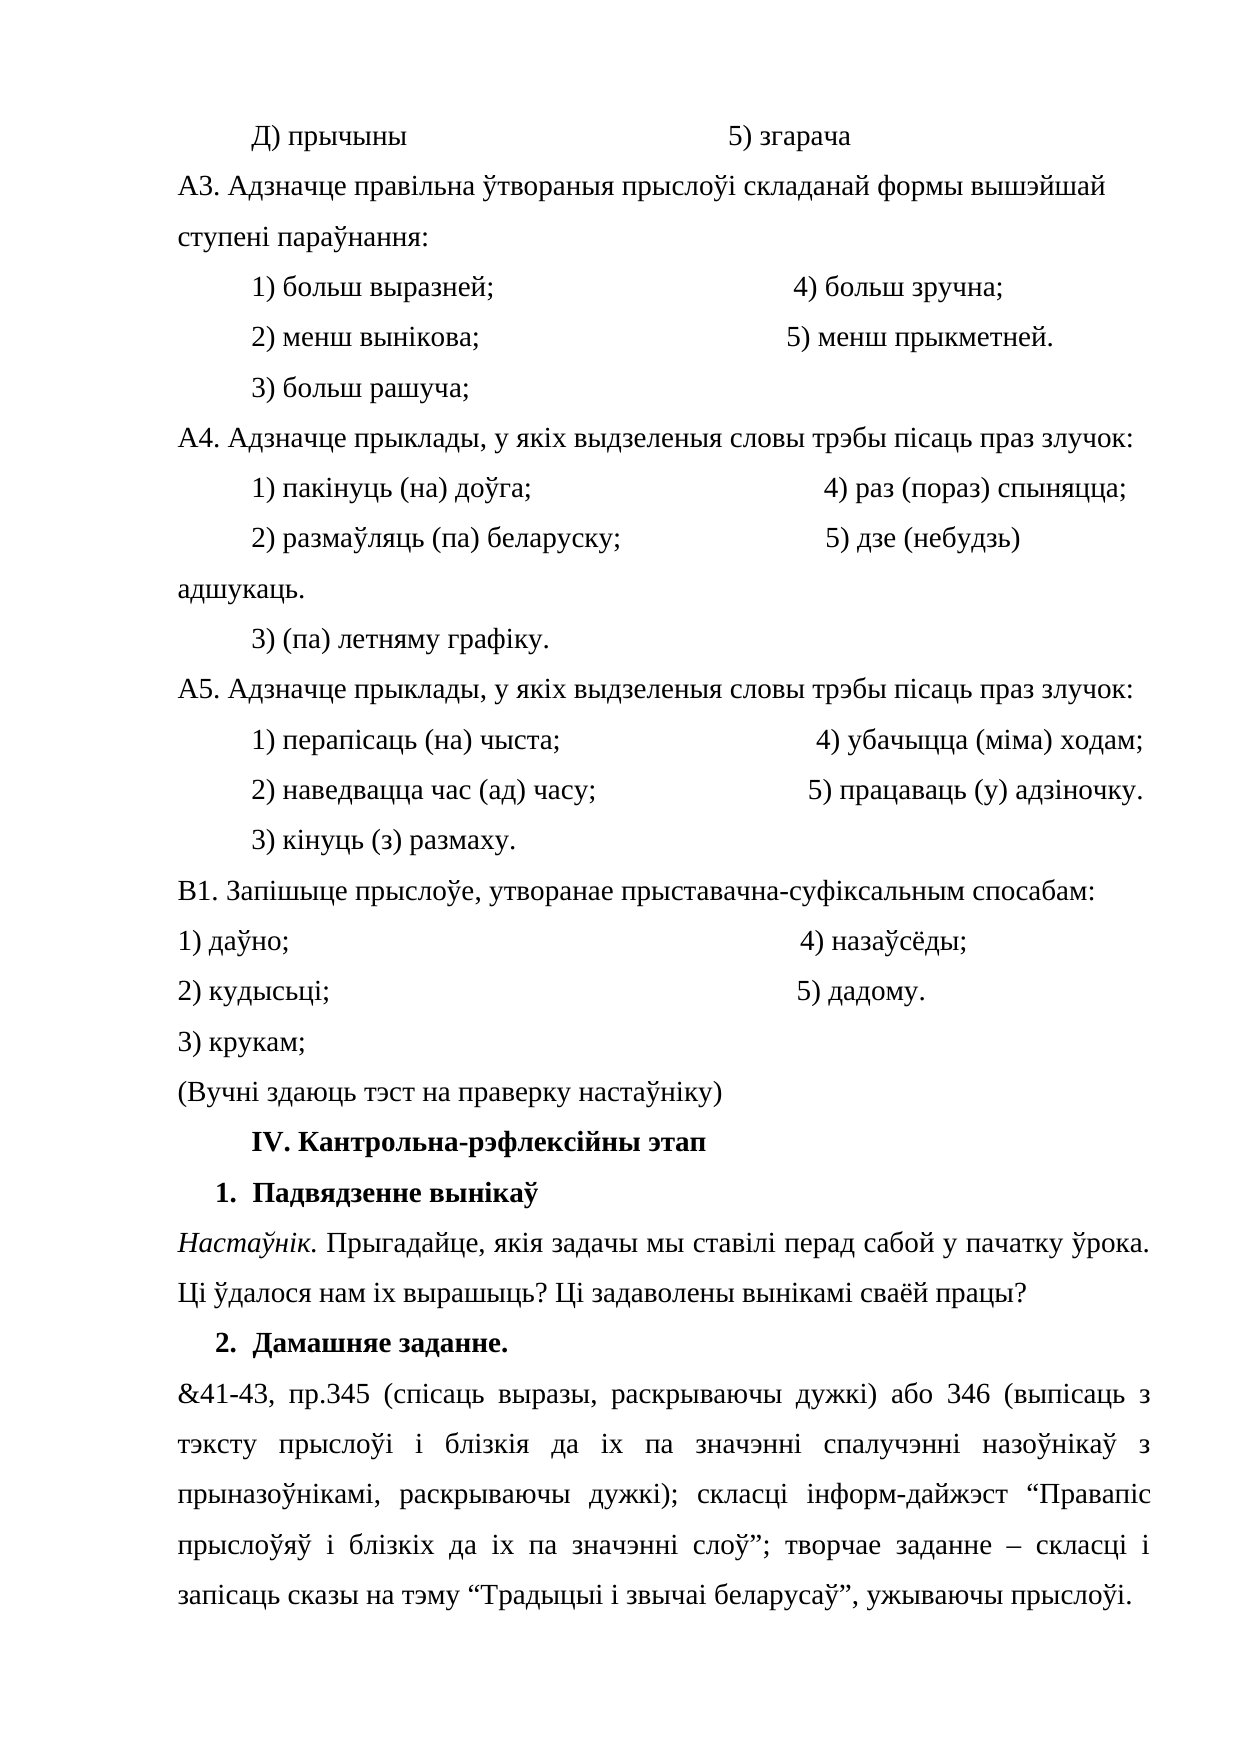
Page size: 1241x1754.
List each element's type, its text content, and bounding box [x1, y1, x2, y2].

text 1) перапісаць (на) чыста; 4) убачыцца (міма) ходам; [177, 722, 1152, 755]
text А5. Адзначце прыклады, у якіх выдзеленыя словы трэбы пісаць праз злучок: [177, 672, 1152, 705]
text 3) крукам; [177, 1024, 1152, 1057]
text Настаўнік. Прыгадайце, якія задачы мы ставілі перад сабой у пачатку ўрока. Ці ўдалося нам іх вырашыць? Ці задаволены вынікамі сваёй працы? [177, 1225, 1152, 1309]
text ІV. Кантрольна-рэфлексійны этап [251, 1124, 1152, 1158]
text &41-43, пр.345 (спісаць выразы, раскрываючы дужкі) або 346 (выпісаць з тэксту прыслоўі і блізкія да іх па значэнні спалучэнні назоўнікаў з прыназоўнікамі, раскрываючы дужкі); скласці інформ-дайжэст “Правапіс прыслоўяў і блізкіх да іх па значэнні слоў”; творчае заданне – скласці і запісаць сказы на тэму “Традыцыі і звычаі беларусаў”, ужываючы прыслоўі. [177, 1376, 1152, 1611]
text А4. Адзначце прыклады, у якіх выдзеленыя словы трэбы пісаць праз злучок: [177, 420, 1152, 453]
text 2) размаўляць (па) беларуску; 5) дзе (небудзь) адшукаць. [177, 521, 1152, 604]
text 1) больш выразней; 4) больш зручна; [177, 269, 1152, 303]
text 1) пакінуць (на) доўга; 4) раз (пораз) спыняцца; [177, 470, 1152, 504]
text 2) менш вынікова; 5) менш прыкметней. [177, 319, 1152, 353]
text 3) (па) летняму графіку. [177, 621, 1152, 655]
text 1) даўно; 4) назаўсёды; [177, 923, 1152, 957]
text В1. Запішыце прыслоўе, утворанае прыставачна-суфіксальным спосабам: [177, 873, 1152, 906]
text 2) наведвацца час (ад) часу; 5) працаваць (у) адзіночку. [177, 772, 1152, 806]
text 2) кудысьці; 5) дадому. [177, 973, 1152, 1007]
text А3. Адзначце правільна ўтвораныя прыслоўі складанай формы вышэйшай ступені параўнання: [177, 168, 1152, 252]
text (Вучні здаюць тэст на праверку настаўніку) [177, 1074, 1152, 1108]
text Д) прычыны 5) згарача [177, 118, 1152, 152]
list Дамашняе заданне. [215, 1326, 1152, 1359]
list Падвядзенне вынікаў [215, 1175, 1152, 1208]
text 3) больш рашуча; [177, 370, 1152, 403]
text 3) кінуць (з) размаху. [177, 822, 1152, 856]
